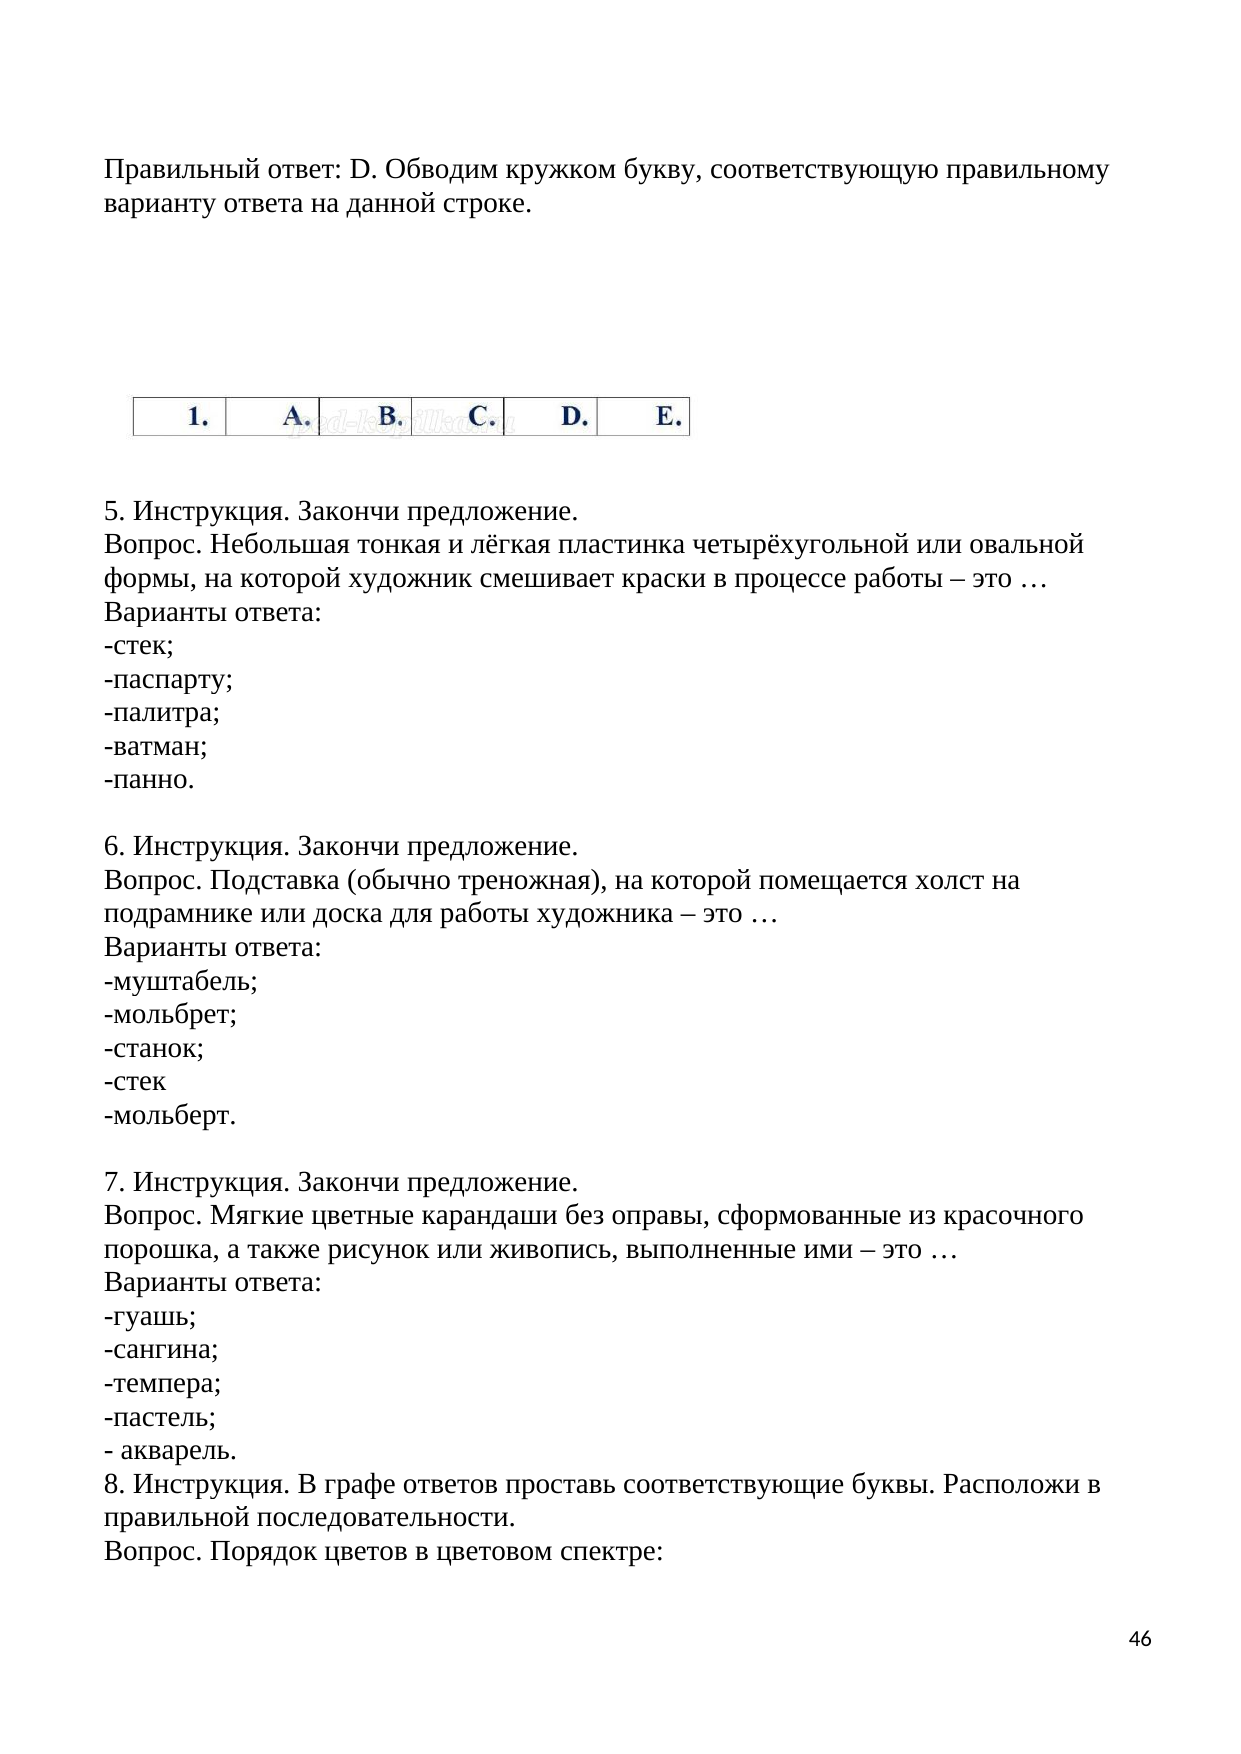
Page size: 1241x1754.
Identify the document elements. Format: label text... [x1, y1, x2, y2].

text -мольберт. 7. Инструкция. Закончи предложение. Вопрос. Мягкие цветные карандаши без оправы, сформованные из красочного порошка, а также рисунок или живопись, выполненные ими – это … Варианты ответа: -гуашь; -сангина; -темпера; -пастель; - акварель. [103, 1097, 1152, 1466]
text 5. Инструкция. Закончи предложение. Вопрос. Небольшая тонкая и лёгкая пластинка четырёхугольной или овальной формы, на которой художник смешивает краски в процессе работы – это … Варианты ответа: -стек; -паспарту; -палитра; -ватман; -панно. 6. Инструкция. Закончи предложение. Вопрос. Подставка (обычно треножная), на которой помещается холст на подрамнике или доска для работы художника – это … Варианты ответа: -муштабель; -мольбрет; -станок; -стек [103, 493, 1152, 1097]
picture [103, 386, 701, 460]
text Правильный ответ: D. Обводим кружком букву, соответствующую правильному варианту ответа на данной строке. [103, 118, 1152, 219]
